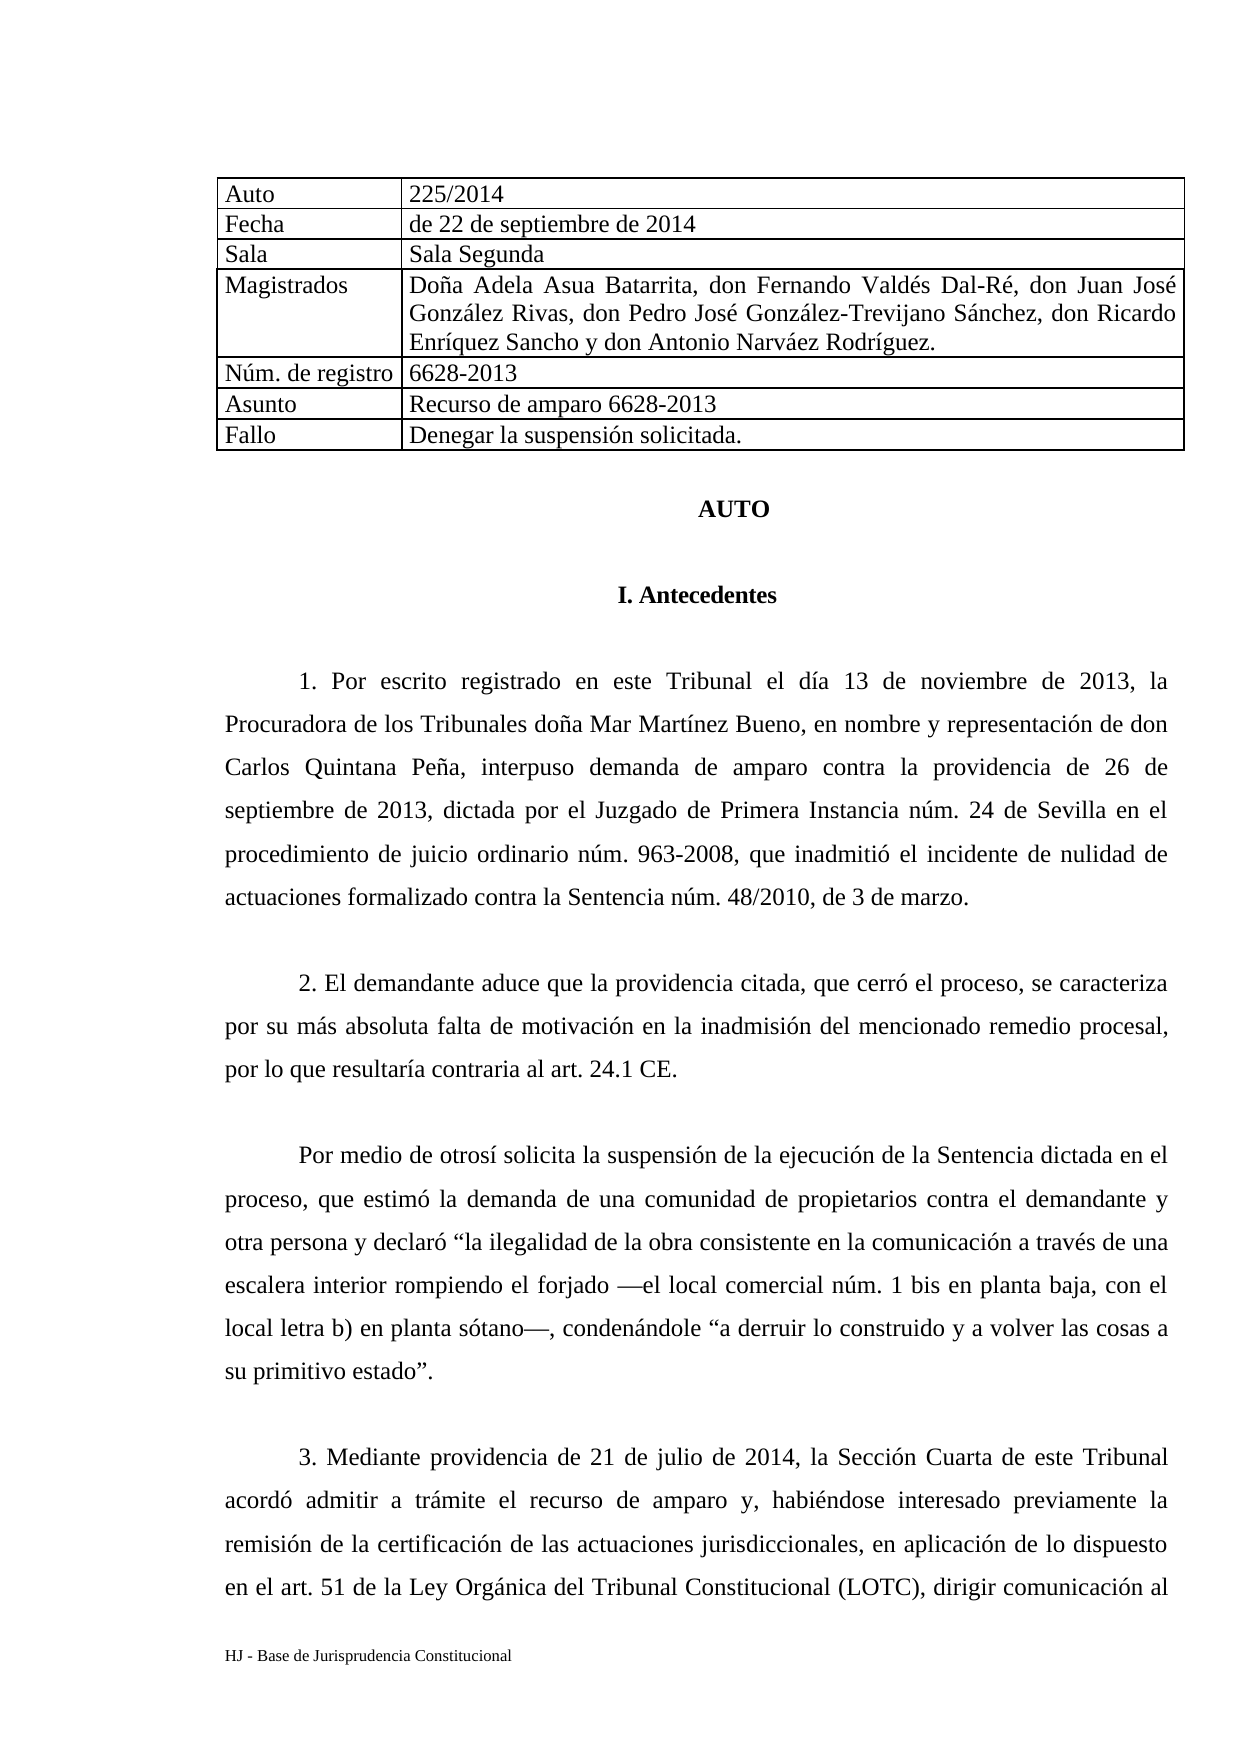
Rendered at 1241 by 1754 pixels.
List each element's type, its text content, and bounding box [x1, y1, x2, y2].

table_cell Magistrados [218, 270, 401, 356]
table_cell Fecha [218, 209, 401, 238]
table_cell Sala Segunda [402, 240, 1184, 268]
table_cell Recurso de amparo 6628-2013 [403, 389, 1183, 418]
text AUTO [224, 494, 1169, 522]
table_cell Denegar la suspensión solicitada. [403, 420, 1183, 448]
table_cell Núm. de registro [218, 358, 401, 387]
text 1. Por escrito registrado en este Tribunal el día 13 de noviembre de 2013, la Procuradora de los Tribunales doña Mar Martínez Bueno, en nombre y representación de don Carlos Quintana Peña, interpuso demanda de amparo contra la providencia de 26 de septiembre de 2013, dictada por el Juzgado de Primera Instancia núm. 24 de Sevilla en el procedimiento de juicio ordinario núm. 963-2008, que inadmitió el incidente de nulidad de actuaciones formalizado contra la Sentencia núm. 48/2010, de 3 de marzo. [224, 666, 1169, 911]
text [224, 1442, 1169, 1601]
table_cell 6628-2013 [403, 358, 1183, 387]
text 2. El demandante aduce que la providencia citada, que cerró el proceso, se caracteriza por su más absoluta falta de motivación en la inadmisión del mencionado remedio procesal, por lo que resultaría contraria al art. 24.1 CE. [224, 968, 1169, 1083]
table_cell de 22 de septiembre de 2014 [402, 209, 1184, 238]
table_header Auto [218, 179, 401, 207]
table_cell Asunto [218, 389, 401, 418]
table_cell Doña Adela Asua Batarrita, don Fernando Valdés Dal-Ré, don Juan José González Rivas, don Pedro José González-Trevijano Sánchez, don Ricardo Enríquez Sancho y don Antonio Narváez Rodríguez. [403, 270, 1183, 356]
text I. Antecedentes [224, 580, 1169, 609]
table_header 225/2014 [402, 179, 1184, 207]
text Por medio de otrosí solicita la suspensión de la ejecución de la Sentencia dictada en el proceso, que estimó la demanda de una comunidad de propietarios contra el demandante y otra persona y declaró “la ilegalidad de la obra consistente en la comunicación a través de una escalera interior rompiendo el forjado —el local comercial núm. 1 bis en planta baja, con el local letra b) en planta sótano—, condenándole “a derruir lo construido y a volver las cosas a su primitivo estado”. [224, 1141, 1169, 1385]
table_cell Sala [218, 240, 401, 268]
table_cell Fallo [218, 420, 401, 448]
